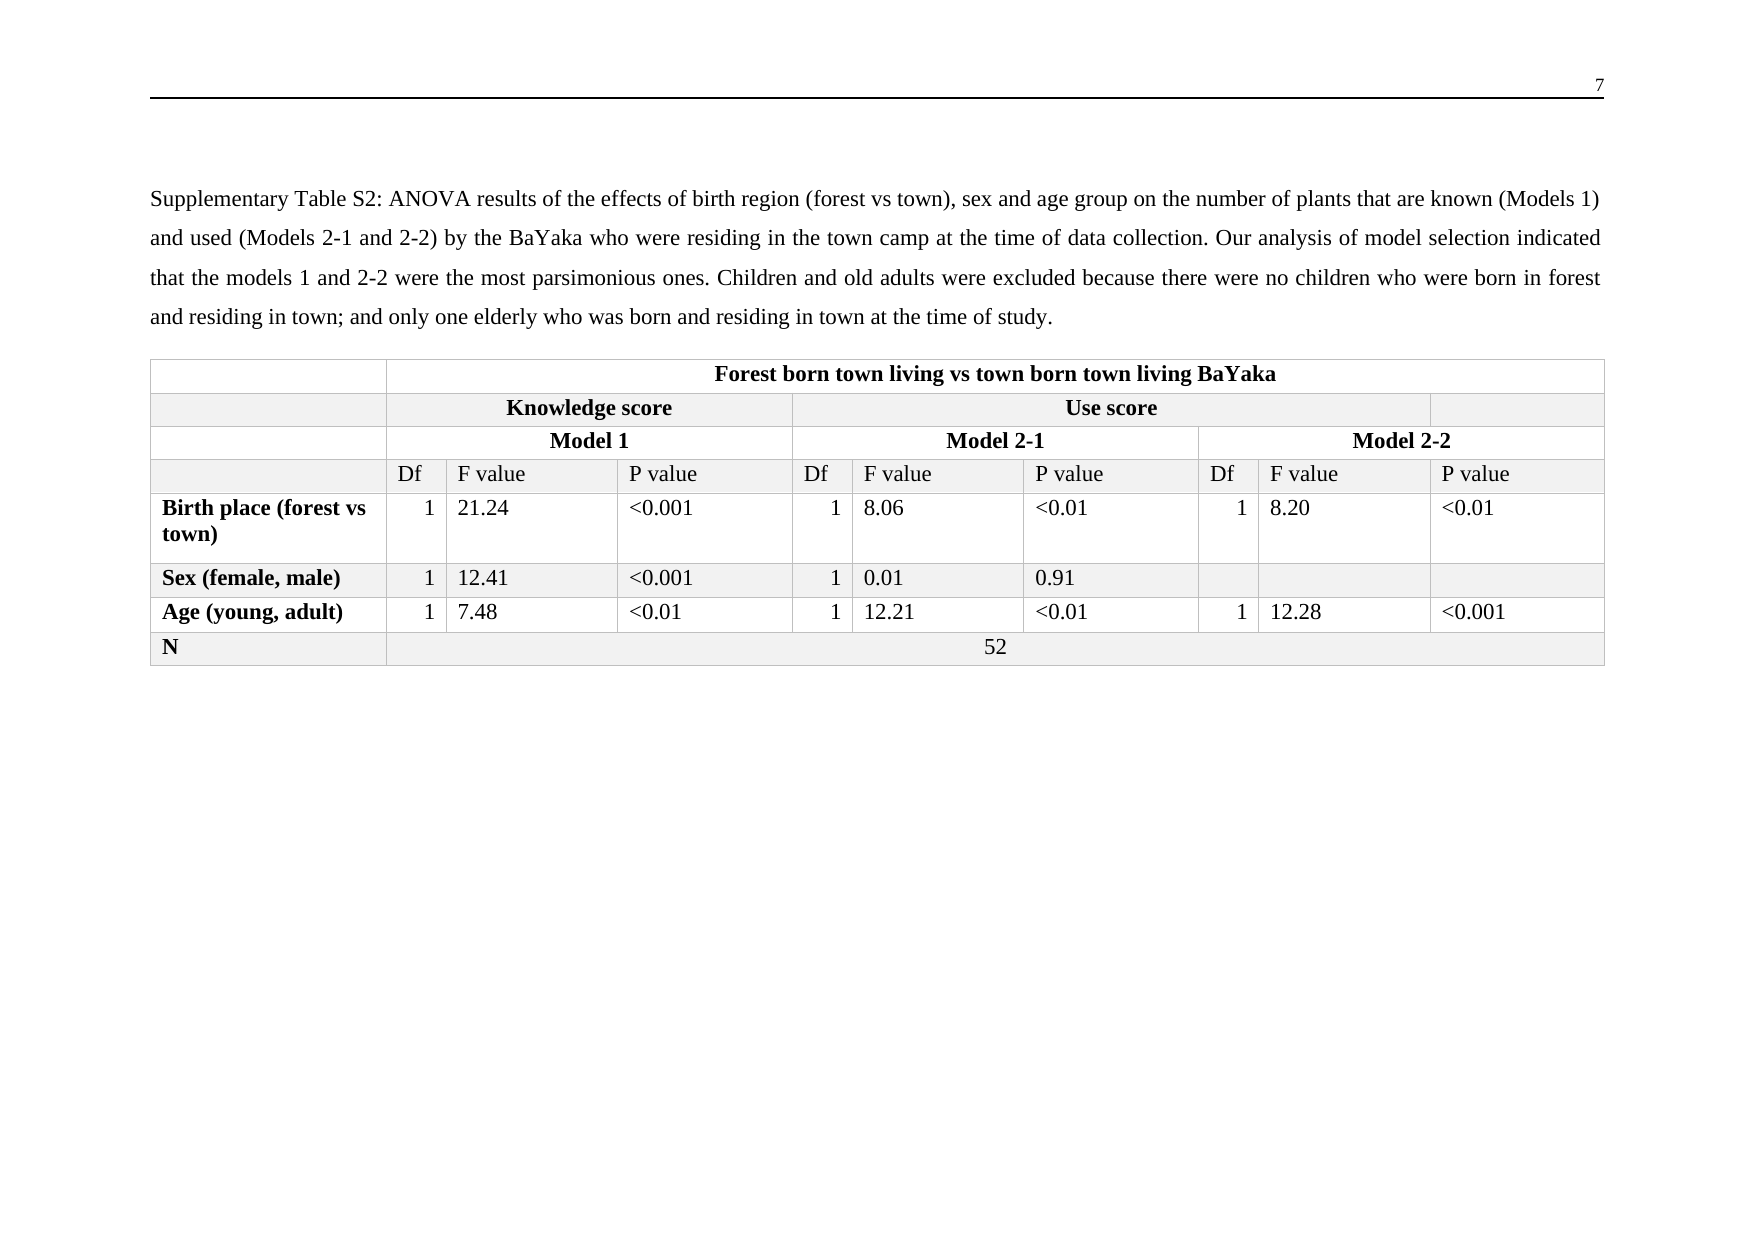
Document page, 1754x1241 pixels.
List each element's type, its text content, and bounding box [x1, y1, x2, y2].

table_cell <0.01 [1024, 598, 1198, 632]
table_cell 1 [793, 494, 852, 563]
table_cell 0.01 [853, 564, 1023, 597]
table_cell 8.20 [1259, 494, 1430, 563]
table_cell Df [1199, 460, 1258, 492]
table_cell F value [1259, 460, 1430, 492]
table_cell 1 [793, 564, 852, 597]
table_cell N [151, 633, 386, 665]
table_cell [151, 460, 386, 492]
table_cell 1 [1199, 494, 1258, 563]
table_cell Model 1 [387, 427, 792, 459]
table_cell Use score [793, 394, 1430, 426]
table_cell [1199, 564, 1258, 597]
table_cell 1 [793, 598, 852, 632]
table_cell 7.48 [447, 598, 617, 632]
table_cell P value [1431, 460, 1604, 492]
table_cell [151, 394, 386, 426]
table_cell 1 [387, 598, 446, 632]
table_cell F value [853, 460, 1023, 492]
table_cell Knowledge score [387, 394, 792, 426]
table_cell Age (young, adult) [151, 598, 386, 632]
table_cell P value [618, 460, 792, 492]
table_cell Sex (female, male) [151, 564, 386, 597]
table_cell 12.41 [447, 564, 617, 597]
table_cell 12.21 [853, 598, 1023, 632]
table_cell <0.01 [1431, 494, 1604, 563]
table_header Forest born town living vs town born town living BaYaka [387, 360, 1604, 392]
table_cell P value [1024, 460, 1198, 492]
table_header [151, 360, 386, 392]
table_cell 52 [387, 633, 1604, 665]
table_cell <0.001 [618, 494, 792, 563]
table_cell 1 [387, 494, 446, 563]
text Supplementary Table S2: ANOVA results of the effects of birth region (forest vs town), sex and age group on the number of plants that are known (Models 1) and used (Models 2-1 and 2-2) by the BaYaka who were residing in the town camp at the time of data collection. Our analysis of model selection indicated that the models 1 and 2-2 were the most parsimonious ones. Children and old adults were excluded because there were no children who were born in forest and residing in town; and only one elderly who was born and residing in town at the time of study. [150, 184, 1604, 329]
table_cell <0.01 [618, 598, 792, 632]
table_cell Df [793, 460, 852, 492]
table_cell Model 2-1 [793, 427, 1198, 459]
table_cell <0.001 [618, 564, 792, 597]
table_cell 0.91 [1024, 564, 1198, 597]
table_cell 8.06 [853, 494, 1023, 563]
table_cell F value [447, 460, 617, 492]
table_cell Birth place (forest vs town) [151, 494, 386, 563]
table_cell <0.001 [1431, 598, 1604, 632]
table_cell [1431, 564, 1604, 597]
table_cell [1431, 394, 1604, 426]
table_cell [151, 427, 386, 459]
table_cell 1 [387, 564, 446, 597]
table_cell <0.01 [1024, 494, 1198, 563]
table_cell 21.24 [447, 494, 617, 563]
table_cell 1 [1199, 598, 1258, 632]
table_cell [1259, 564, 1430, 597]
table_cell 12.28 [1259, 598, 1430, 632]
table_cell Model 2-2 [1199, 427, 1604, 459]
table_cell Df [387, 460, 446, 492]
